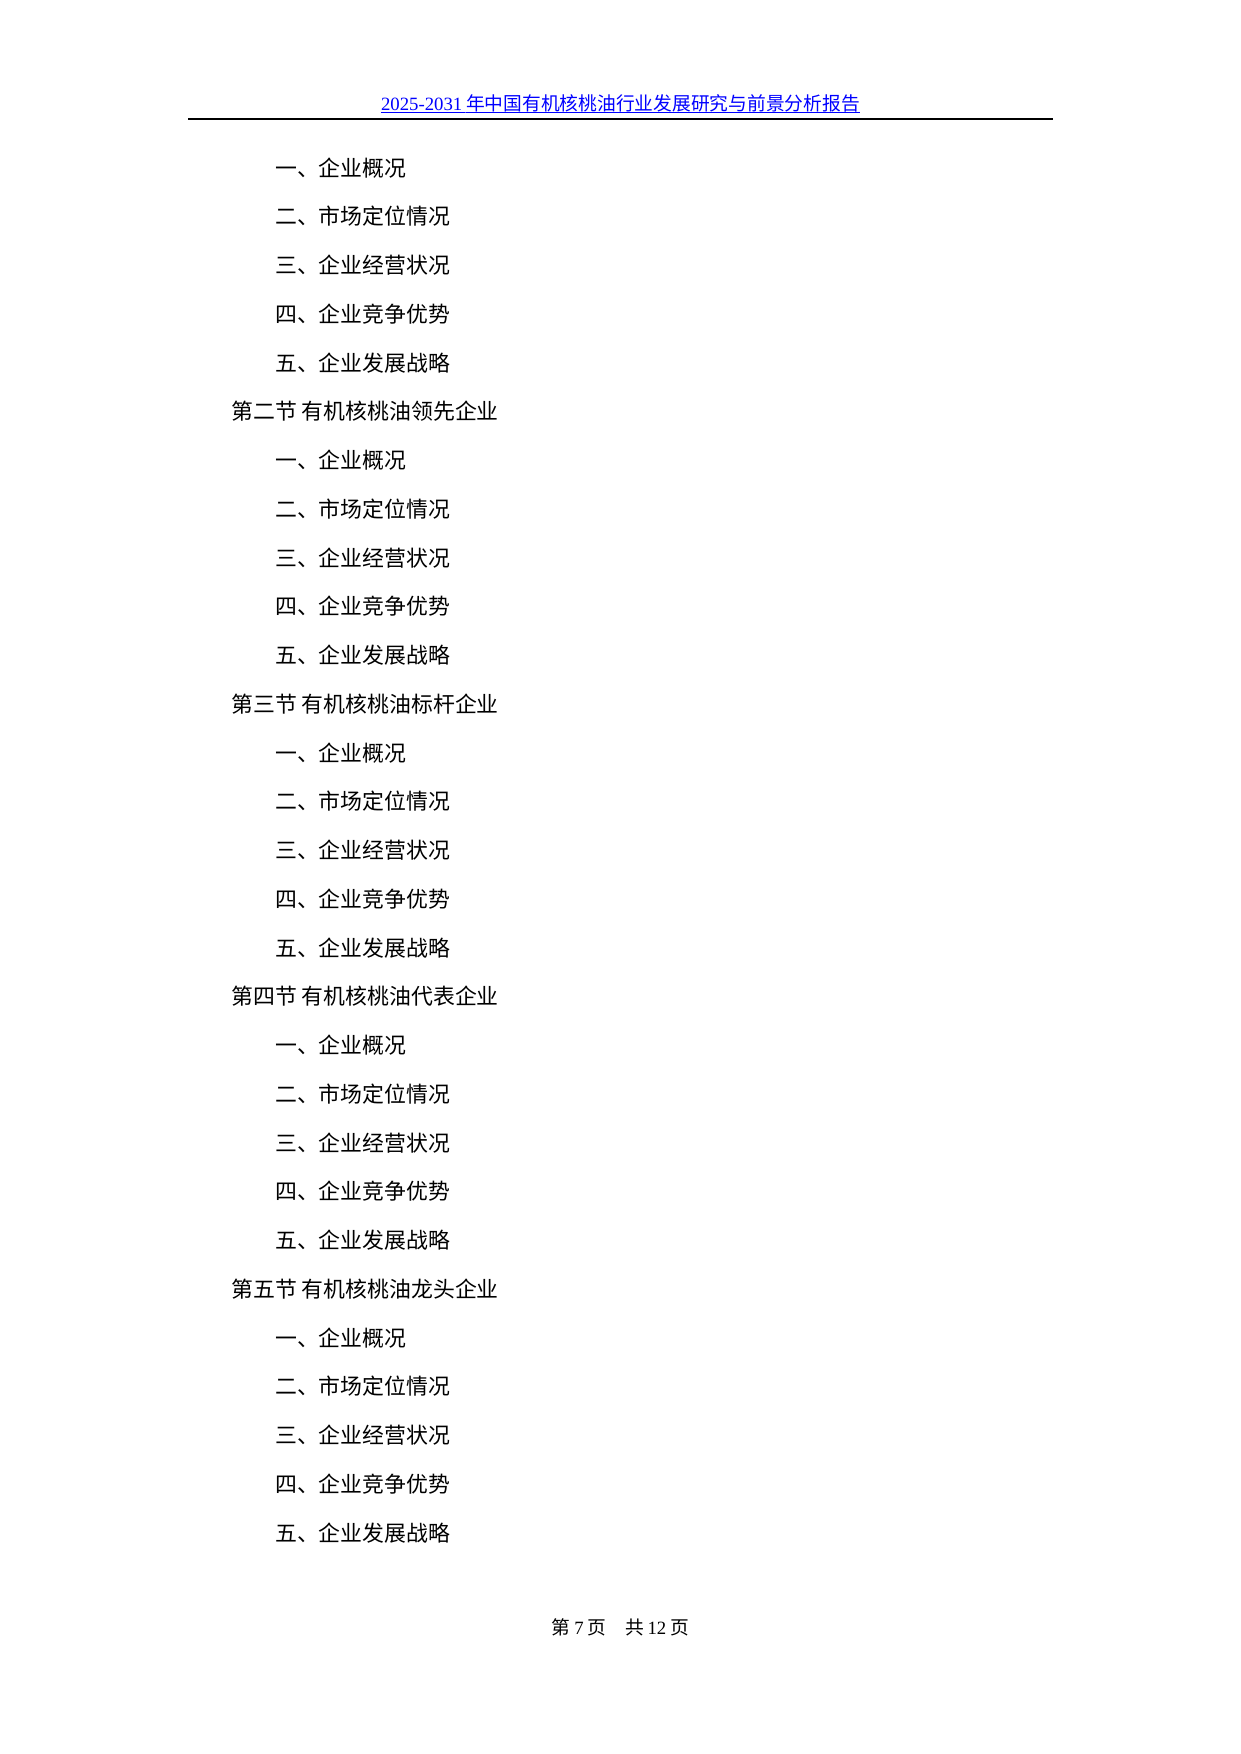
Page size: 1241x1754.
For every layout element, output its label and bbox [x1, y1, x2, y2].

text [187, 150, 1053, 1548]
